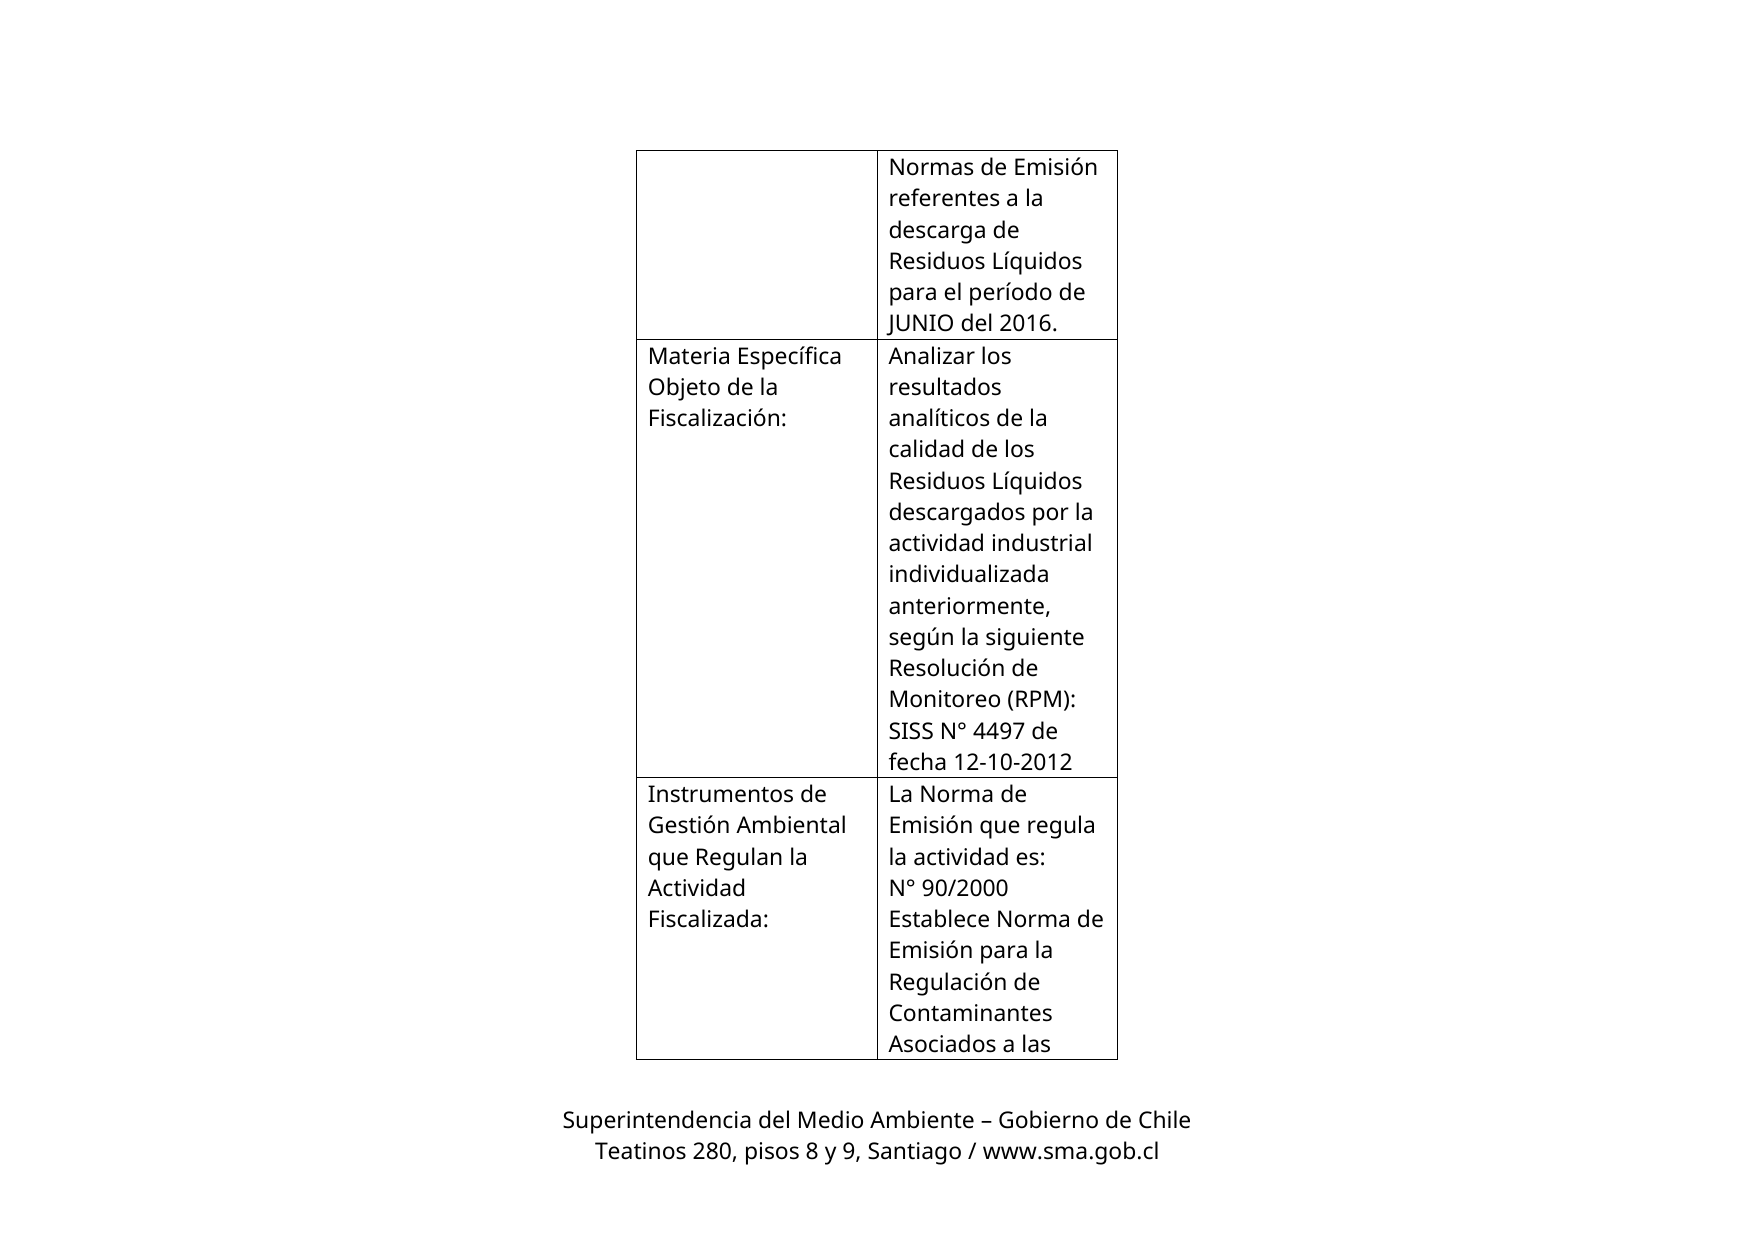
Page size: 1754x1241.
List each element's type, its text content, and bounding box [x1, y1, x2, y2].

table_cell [878, 778, 1117, 1059]
table_cell Analizar los resultados analíticos de la calidad de los Residuos Líquidos descargados por la actividad industrial individualizada anteriormente, según la siguiente Resolución de Monitoreo (RPM): SISS N° 4497 de fecha 12-10-2012 [878, 340, 1117, 777]
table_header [878, 151, 1117, 338]
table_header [637, 151, 877, 338]
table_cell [637, 778, 877, 1059]
table_cell Materia Específica Objeto de la Fiscalización: [637, 340, 877, 777]
